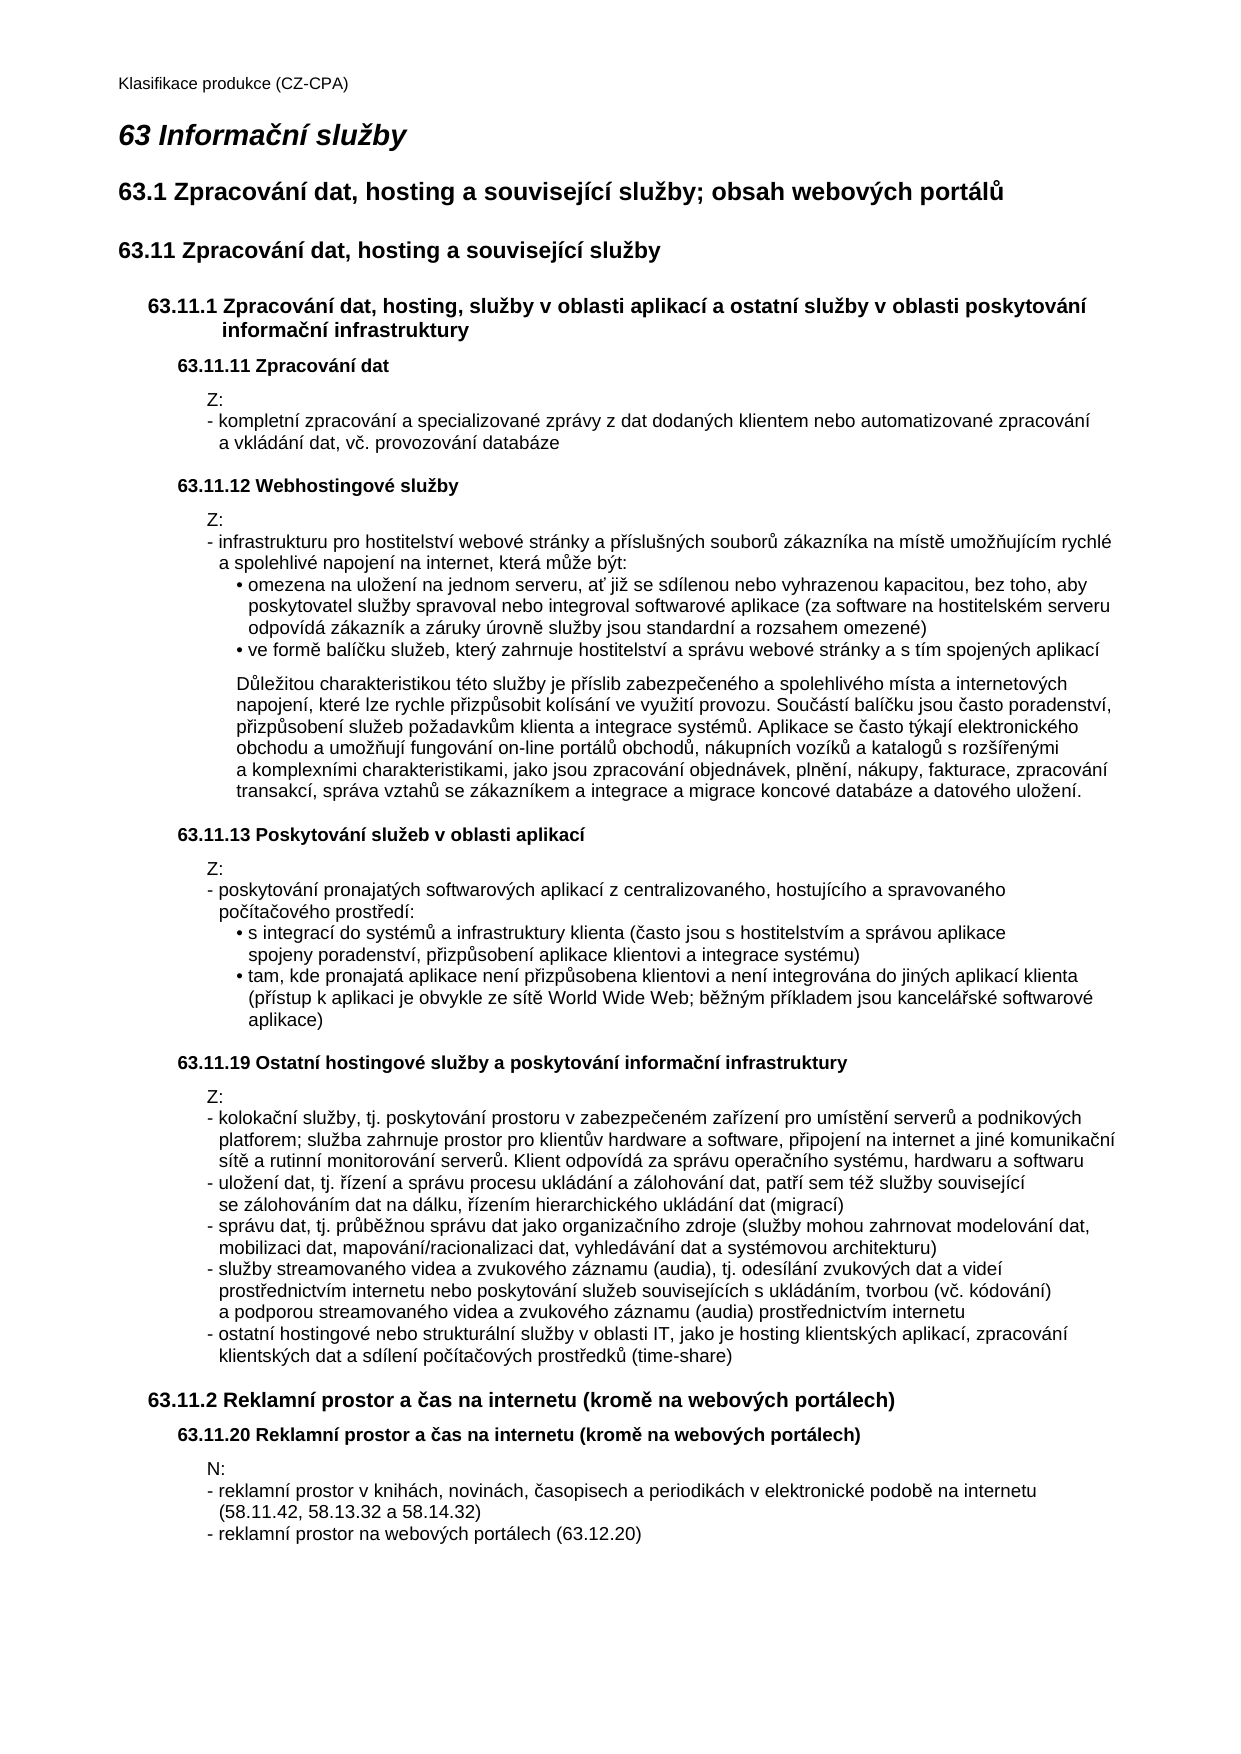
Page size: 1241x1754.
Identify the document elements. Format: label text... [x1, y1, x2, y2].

text Z: [207, 857, 1122, 879]
text Z: [207, 1086, 1122, 1107]
text - kompletní zpracování a specializované zprávy z dat dodaných klientem nebo automatizované zpracování a vkládání dat, vč. provozování databáze [207, 410, 1122, 453]
text - správu dat, tj. průběžnou správu dat jako organizačního zdroje (služby mohou zahrnovat modelování dat, mobilizaci dat, mapování/racionalizaci dat, vyhledávání dat a systémovou architekturu) [207, 1215, 1122, 1258]
text - reklamní prostor v knihách, novinách, časopisech a periodikách v elektronické podobě na internetu (58.11.42, 58.13.32 a 58.14.32) [207, 1479, 1122, 1523]
text 63.11.20 Reklamní prostor a čas na internetu (kromě na webových portálech) [177, 1424, 1122, 1446]
text Z: [207, 389, 1122, 410]
text 63.11.11 Zpracování dat [177, 355, 1122, 376]
text • s integrací do systémů a infrastruktury klienta (často jsou s hostitelstvím a správou aplikace spojeny poradenství, přizpůsobení aplikace klientovi a integrace systému) [236, 922, 1122, 965]
text 63.11.12 Webhostingové služby [177, 475, 1122, 497]
text - ostatní hostingové nebo strukturální služby v oblasti IT, jako je hosting klientských aplikací, zpracování klientských dat a sdílení počítačových prostředků (time-share) [207, 1323, 1122, 1366]
text - infrastrukturu pro hostitelství webové stránky a příslušných souborů zákazníka na místě umožňujícím rychlé a spolehlivé napojení na internet, která může být: [207, 531, 1122, 574]
text 63.1 Zpracování dat, hosting a související služby; obsah webových portálů [118, 177, 1122, 205]
text - poskytování pronajatých softwarových aplikací z centralizovaného, hostujícího a spravovaného počítačového prostředí: [207, 879, 1122, 922]
text - služby streamovaného videa a zvukového záznamu (audia), tj. odesílání zvukových dat a videí prostřednictvím internetu nebo poskytování služeb souvisejících s ukládáním, tvorbou (vč. kódování) a podporou streamovaného videa a zvukového záznamu (audia) prostřednictvím internetu [207, 1258, 1122, 1323]
text - kolokační služby, tj. poskytování prostoru v zabezpečeném zařízení pro umístění serverů a podnikových platforem; služba zahrnuje prostor pro klientův hardware a software, připojení na internet a jiné komunikační sítě a rutinní monitorování serverů. Klient odpovídá za správu operačního systému, hardwaru a softwaru [207, 1107, 1122, 1172]
text - reklamní prostor na webových portálech (63.12.20) [207, 1523, 1122, 1544]
text Z: [207, 509, 1122, 531]
text 63.11 Zpracování dat, hosting a související služby [118, 237, 1122, 263]
text • tam, kde pronajatá aplikace není přizpůsobena klientovi a není integrována do jiných aplikací klienta (přístup k aplikaci je obvykle ze sítě World Wide Web; běžným příkladem jsou kancelářské softwarové aplikace) [236, 965, 1122, 1030]
text - uložení dat, tj. řízení a správu procesu ukládání a zálohování dat, patří sem též služby související se zálohováním dat na dálku, řízením hierarchického ukládání dat (migrací) [207, 1172, 1122, 1215]
text Důležitou charakteristikou této služby je příslib zabezpečeného a spolehlivého místa a internetových napojení, které lze rychle přizpůsobit kolísání ve využití provozu. Součástí balíčku jsou často poradenství, přizpůsobení služeb požadavkům klienta a integrace systémů. Aplikace se často týkají elektronického obchodu a umožňují fungování on-line portálů obchodů, nákupních vozíků a katalogů s rozšířenými a komplexními charakteristikami, jako jsou zpracování objednávek, plnění, nákupy, fakturace, zpracování transakcí, správa vztahů se zákazníkem a integrace a migrace koncové databáze a datového uložení. [236, 672, 1122, 802]
text 63 Informační služby [118, 118, 1122, 152]
text 63.11.13 Poskytování služeb v oblasti aplikací [177, 823, 1122, 845]
text 63.11.1 Zpracování dat, hosting, služby v oblasti aplikací a ostatní služby v oblasti poskytování informační infrastruktury [148, 294, 1122, 342]
text 63.11.2 Reklamní prostor a čas na internetu (kromě na webových portálech) [148, 1387, 1122, 1411]
text N: [207, 1458, 1122, 1479]
text • ve formě balíčku služeb, který zahrnuje hostitelství a správu webové stránky a s tím spojených aplikací [236, 638, 1122, 660]
text • omezena na uložení na jednom serveru, ať již se sdílenou nebo vyhrazenou kapacitou, bez toho, aby poskytovatel služby spravoval nebo integroval softwarové aplikace (za software na hostitelském serveru odpovídá zákazník a záruky úrovně služby jsou standardní a rozsahem omezené) [236, 574, 1122, 638]
text 63.11.19 Ostatní hostingové služby a poskytování informační infrastruktury [177, 1052, 1122, 1073]
